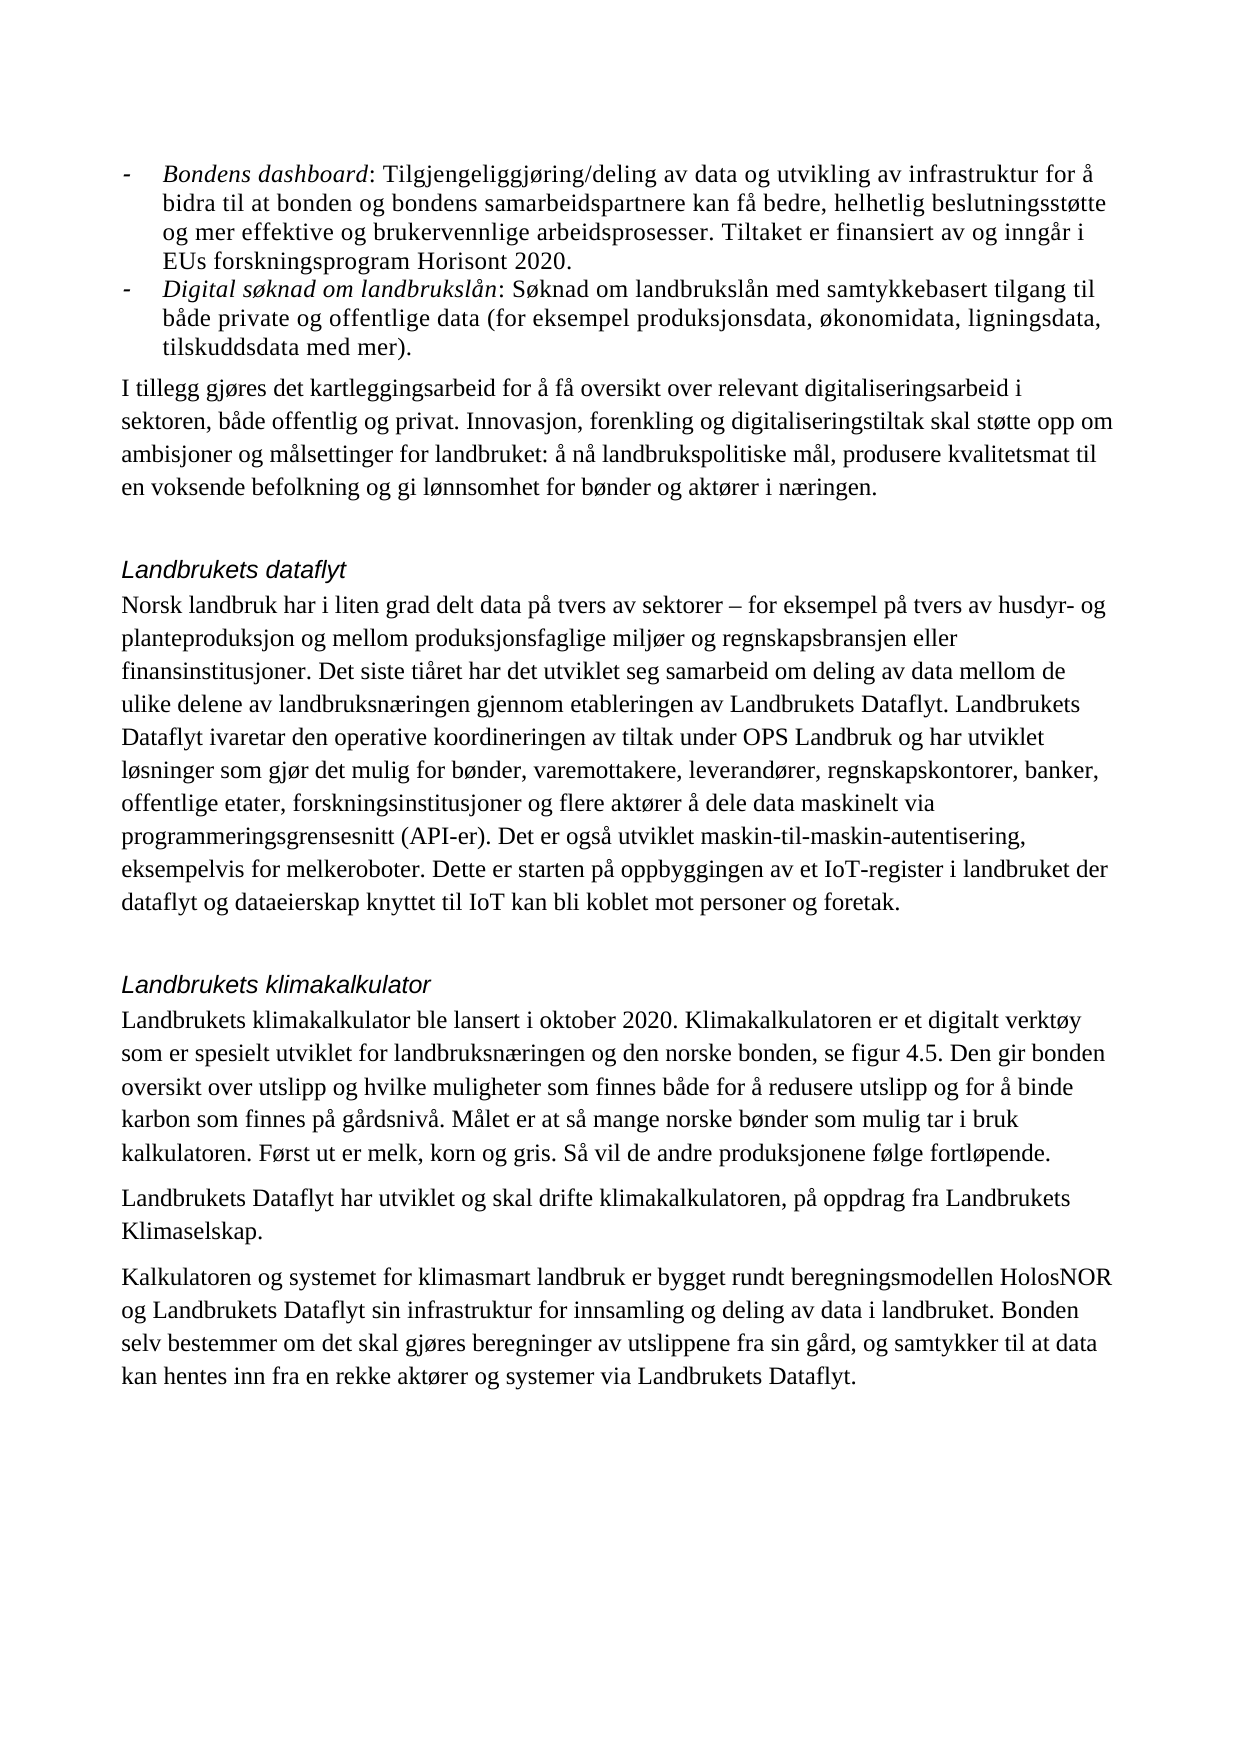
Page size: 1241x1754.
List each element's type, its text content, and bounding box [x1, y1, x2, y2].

text Kalkulatoren og systemet for klimasmart landbruk er bygget rundt beregningsmodellen HolosNOR og Landbrukets Dataflyt sin infrastruktur for innsamling og deling av data i landbruket. Bonden selv bestemmer om det skal gjøres beregninger av utslippene fra sin gård, og samtykker til at data kan hentes inn fra en rekke aktører og systemer via Landbrukets Dataflyt. [121, 1262, 1119, 1389]
list Digital søknad om landbrukslån: Søknad om landbrukslån med samtykkebasert tilgang til både private og offentlige data (for eksempel produksjonsdata, økonomidata, ligningsdata, tilskuddsdata med mer). [121, 274, 1119, 361]
text Norsk landbruk har i liten grad delt data på tvers av sektorer – for eksempel på tvers av husdyr- og planteproduksjon og mellom produksjonsfaglige miljøer og regnskapsbransjen eller finansinstitusjoner. Det siste tiåret har det utviklet seg samarbeid om deling av data mellom de ulike delene av landbruksnæringen gjennom etableringen av Landbrukets Dataflyt. Landbrukets Dataflyt ivaretar den operative koordineringen av tiltak under OPS Landbruk og har utviklet løsninger som gjør det mulig for bønder, varemottakere, leverandører, regnskapskontorer, banker, offentlige etater, forskningsinstitusjoner og flere aktører å dele data maskinelt via programmeringsgrensesnitt (API-er). Det er også utviklet maskin-til-maskin-autentisering, eksempelvis for melkeroboter. Dette er starten på oppbyggingen av et IoT-register i landbruket der dataflyt og dataeierskap knyttet til IoT kan bli koblet mot personer og foretak. [121, 590, 1119, 916]
text Landbrukets Dataflyt har utviklet og skal drifte klimakalkulatoren, på oppdrag fra Landbrukets Klimaselskap. [121, 1183, 1119, 1245]
list Bondens dashboard: Tilgjengeliggjøring/deling av data og utvikling av infrastruktur for å bidra til at bonden og bondens samarbeidspartnere kan få bedre, helhetlig beslutningsstøtte og mer effektive og brukervennlige arbeidsprosesser. Tiltaket er finansiert av og inngår i EUs forskningsprogram Horisont 2020. [121, 159, 1119, 274]
text Landbrukets klimakalkulator ble lansert i oktober 2020. Klimakalkulatoren er et digitalt verktøy som er spesielt utviklet for landbruksnæringen og den norske bonden, se figur 4.5. Den gir bonden oversikt over utslipp og hvilke muligheter som finnes både for å redusere utslipp og for å binde karbon som finnes på gårdsnivå. Målet er at så mange norske bønder som mulig tar i bruk kalkulatoren. Først ut er melk, korn og gris. Så vil de andre produksjonene følge fortløpende. [121, 1006, 1119, 1166]
text Landbrukets klimakalkulator [121, 971, 1119, 999]
text I tillegg gjøres det kartleggingsarbeid for å få oversikt over relevant digitaliseringsarbeid i sektoren, både offentlig og privat. Innovasjon, forenkling og digitaliseringstiltak skal støtte opp om ambisjoner og målsettinger for landbruket: å nå landbrukspolitiske mål, produsere kvalitetsmat til en voksende befolkning og gi lønnsomhet for bønder og aktører i næringen. [121, 373, 1119, 501]
text Landbrukets dataflyt [121, 555, 1119, 584]
